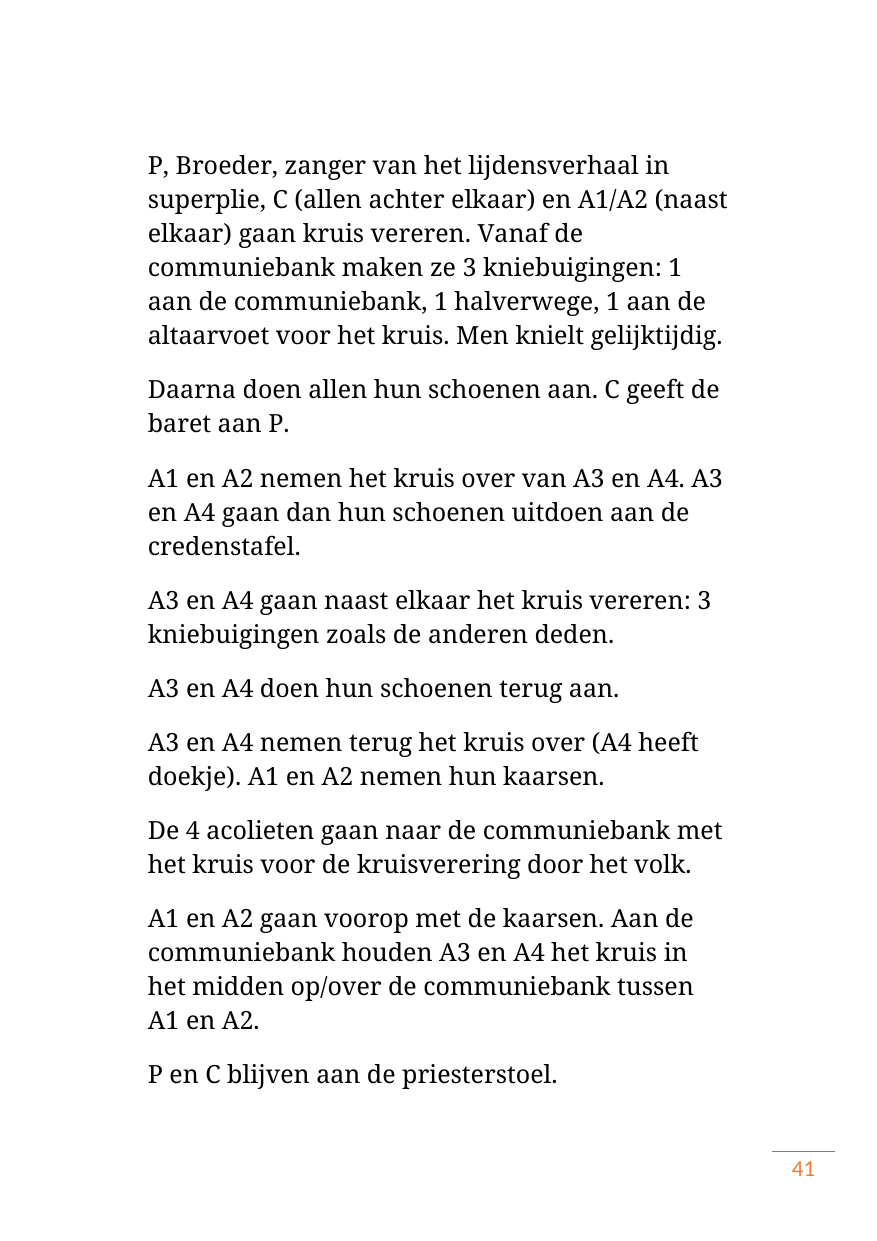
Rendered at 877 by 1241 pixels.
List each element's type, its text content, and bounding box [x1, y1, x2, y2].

text P, Broeder, zanger van het lijdensverhaal in superplie, C (allen achter elkaar) en A1/A2 (naast elkaar) gaan kruis vereren. Vanaf de communiebank maken ze 3 kniebuigingen: 1 aan de communiebank, 1 halverwege, 1 aan de altaarvoet voor het kruis. Men knielt gelijktijdig. [148, 148, 729, 352]
text A3 en A4 doen hun schoenen terug aan. [148, 671, 729, 704]
text De 4 acolieten gaan naar de communiebank met het kruis voor de kruisverering door het volk. [148, 813, 729, 881]
text P en C blijven aan de priesterstoel. [148, 1057, 729, 1091]
text A3 en A4 gaan naast elkaar het kruis vereren: 3 kniebuigingen zoals de anderen deden. [148, 582, 729, 651]
text A1 en A2 gaan voorop met de kaarsen. Aan de communiebank houden A3 en A4 het kruis in het midden op/over de communiebank tussen A1 en A2. [148, 901, 729, 1037]
text A1 en A2 nemen het kruis over van A3 en A4. A3 en A4 gaan dan hun schoenen uitdoen aan de credenstafel. [148, 460, 729, 562]
text Daarna doen allen hun schoenen aan. C geeft de baret aan P. [148, 372, 729, 440]
text A3 en A4 nemen terug het kruis over (A4 heeft doekje). A1 en A2 nemen hun kaarsen. [148, 724, 729, 793]
